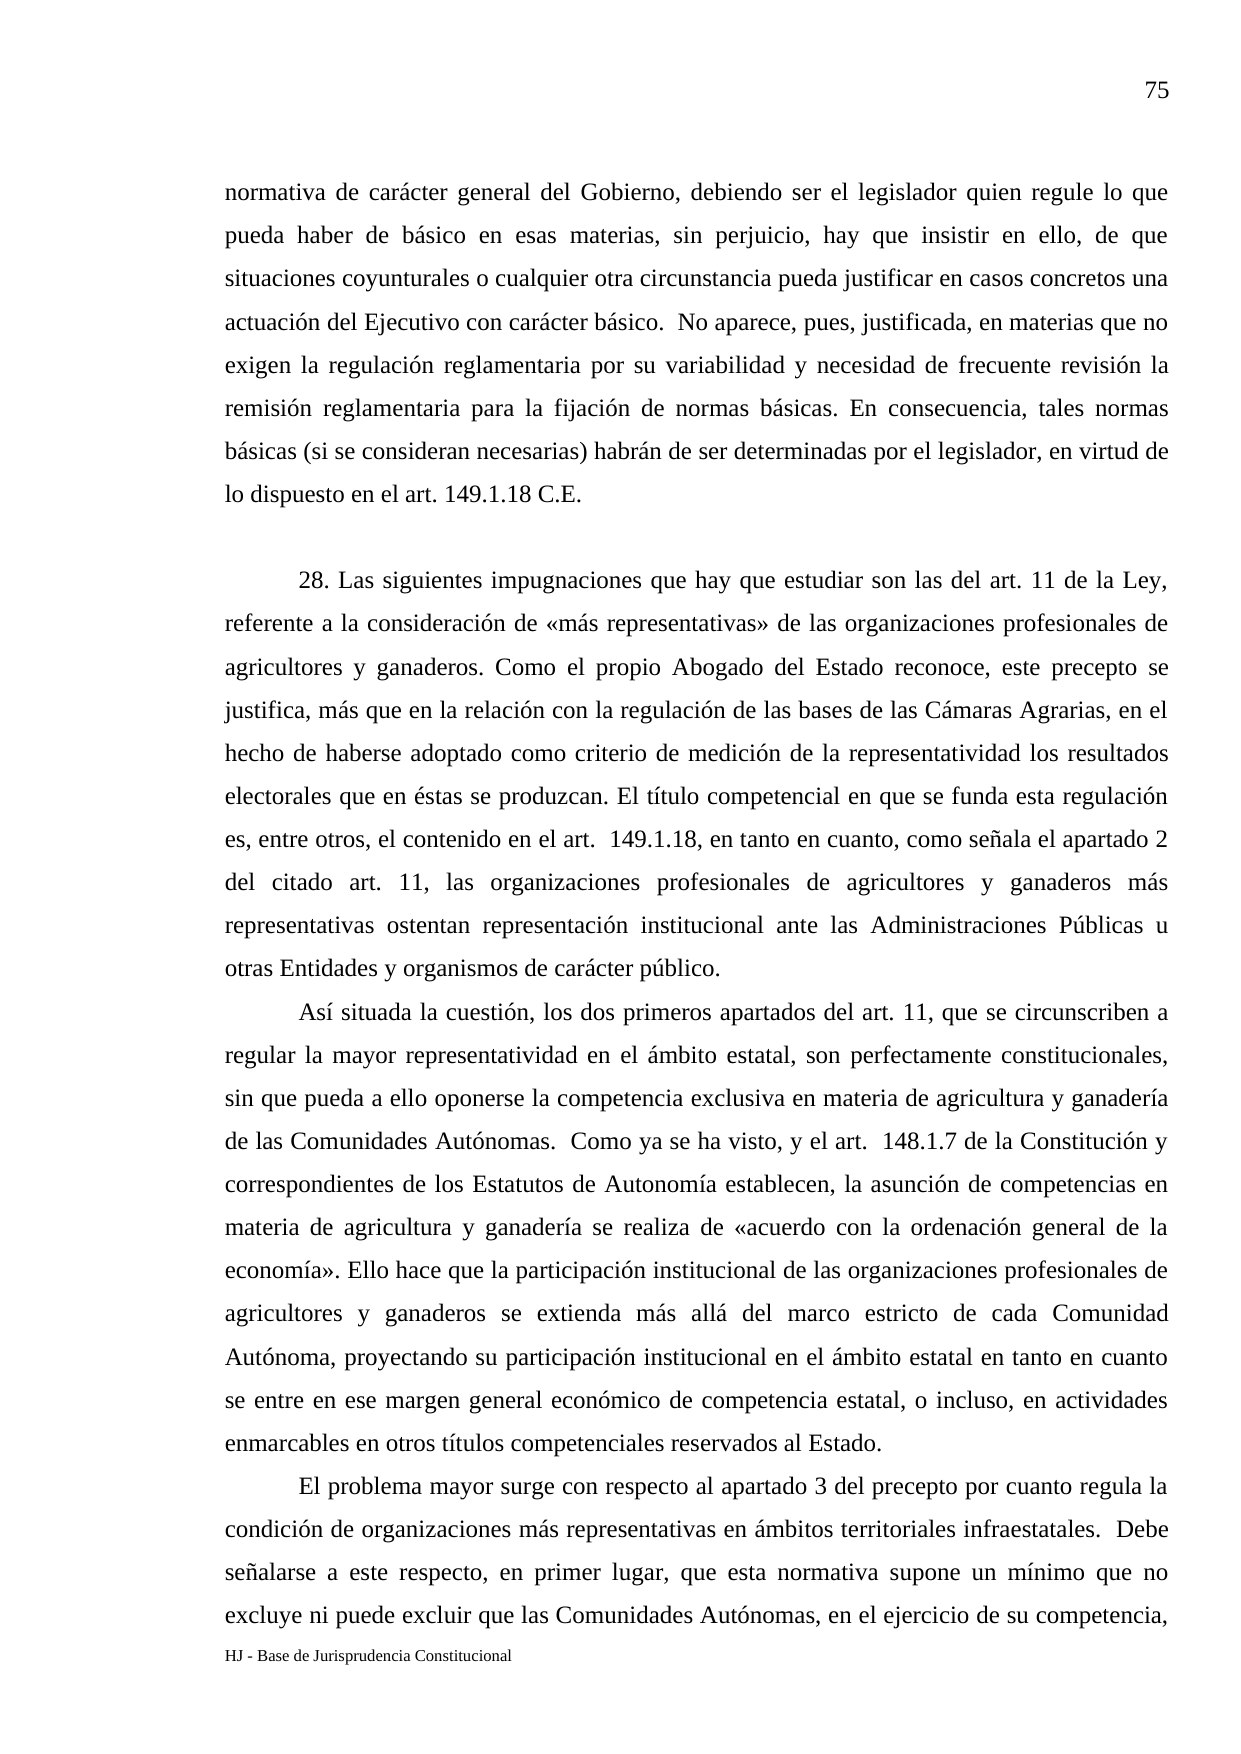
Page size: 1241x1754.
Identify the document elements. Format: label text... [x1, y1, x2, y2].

text Así situada la cuestión, los dos primeros apartados del art. 11, que se circunscriben a regular la mayor representatividad en el ámbito estatal, son perfectamente constitucionales, sin que pueda a ello oponerse la competencia exclusiva en materia de agricultura y ganadería de las Comunidades Autónomas. Como ya se ha visto, y el art. 148.1.7 de la Constitución y correspondientes de los Estatutos de Autonomía establecen, la asunción de competencias en materia de agricultura y ganadería se realiza de «acuerdo con la ordenación general de la economía». Ello hace que la participación institucional de las organizaciones profesionales de agricultores y ganaderos se extienda más allá del marco estricto de cada Comunidad Autónoma, proyectando su participación institucional en el ámbito estatal en tanto en cuanto se entre en ese margen general económico de competencia estatal, o incluso, en actividades enmarcables en otros títulos competenciales reservados al Estado. [224, 997, 1169, 1457]
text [224, 177, 1169, 508]
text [224, 1471, 1169, 1629]
text 28. Las siguientes impugnaciones que hay que estudiar son las del art. 11 de la Ley, referente a la consideración de «más representativas» de las organizaciones profesionales de agricultores y ganaderos. Como el propio Abogado del Estado reconoce, este precepto se justifica, más que en la relación con la regulación de las bases de las Cámaras Agrarias, en el hecho de haberse adoptado como criterio de medición de la representatividad los resultados electorales que en éstas se produzcan. El título competencial en que se funda esta regulación es, entre otros, el contenido en el art. 149.1.18, en tanto en cuanto, como señala el apartado 2 del citado art. 11, las organizaciones profesionales de agricultores y ganaderos más representativas ostentan representación institucional ante las Administraciones Públicas u otras Entidades y organismos de carácter público. [224, 565, 1169, 982]
